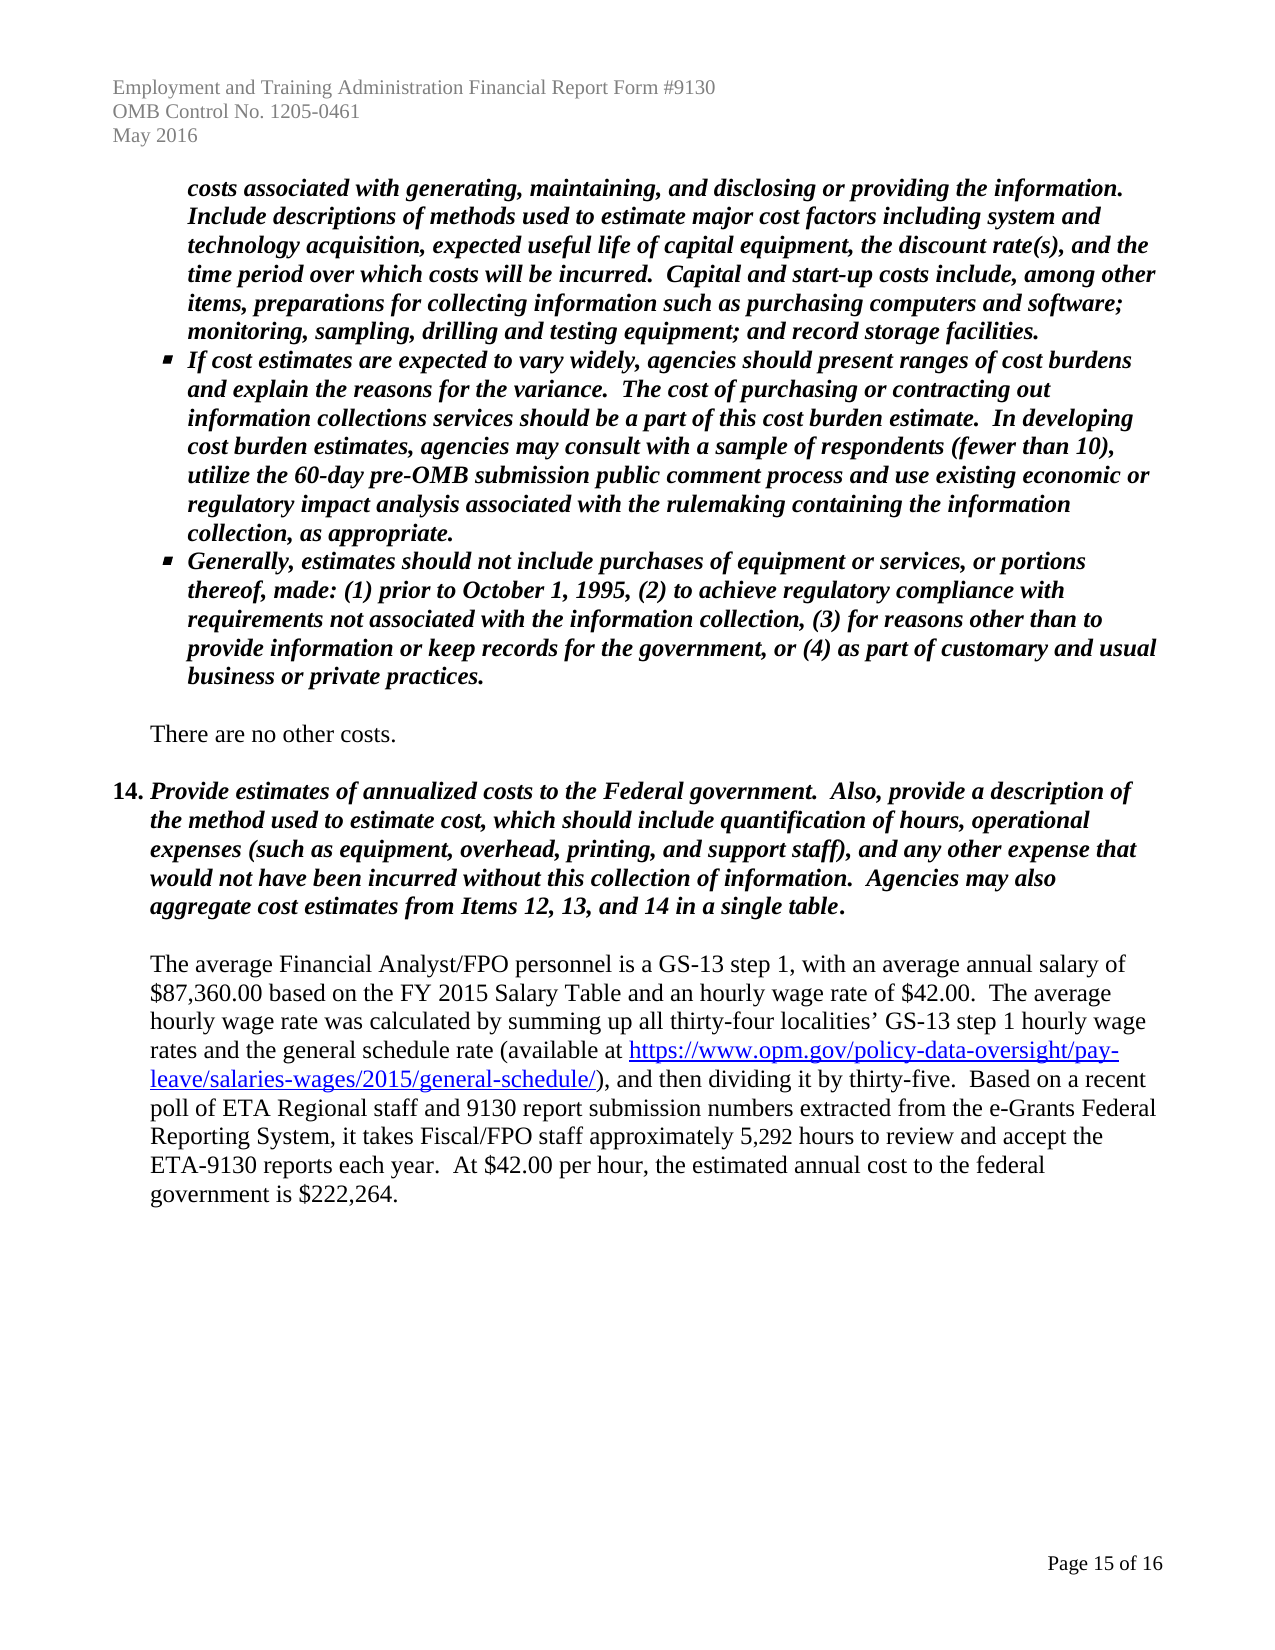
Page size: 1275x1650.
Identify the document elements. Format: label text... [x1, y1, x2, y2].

list Generally, estimates should not include purchases of equipment or services, or portions thereof, made: (1) prior to October 1, 1995, (2) to achieve regulatory compliance with requirements not associated with the information collection, (3) for reasons other than to provide information or keep records for the government, or (4) as part of customary and usual business or private practices. [159, 546, 1162, 690]
text The average Financial Analyst/FPO personnel is a GS-13 step 1, with an average annual salary of $87,360.00 based on the FY 2015 Salary Table and an hourly wage rate of $42.00. The average hourly wage rate was calculated by summing up all thirty-four localities’ GS-13 step 1 hourly wage rates and the general schedule rate (available at https://www.opm.gov/policy-data-oversight/pay-leave/salaries-wages/2015/general-schedule/), and then dividing it by thirty-five. Based on a recent poll of ETA Regional staff and 9130 report submission numbers extracted from the e-Grants Federal Reporting System, it takes Fiscal/FPO staff approximately 5,292 hours to review and accept the ETA-9130 reports each year. At $42.00 per hour, the estimated annual cost to the federal government is $222,264. [150, 949, 1162, 1208]
list If cost estimates are expected to vary widely, agencies should present ranges of cost burdens and explain the reasons for the variance. The cost of purchasing or contracting out information collections services should be a part of this cost burden estimate. In developing cost burden estimates, agencies may consult with a sample of respondents (fewer than 10), utilize the 60-day pre-OMB submission public comment process and use existing economic or regulatory impact analysis associated with the rulemaking containing the information collection, as appropriate. [159, 345, 1162, 546]
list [159, 173, 1162, 345]
list Provide estimates of annualized costs to the Federal government. Also, provide a description of the method used to estimate cost, which should include quantification of hours, operational expenses (such as equipment, overhead, printing, and support staff), and any other expense that would not have been incurred without this collection of information. Agencies may also aggregate cost estimates from Items 12, 13, and 14 in a single table. [112, 776, 1162, 920]
text There are no other costs. [150, 719, 1162, 748]
